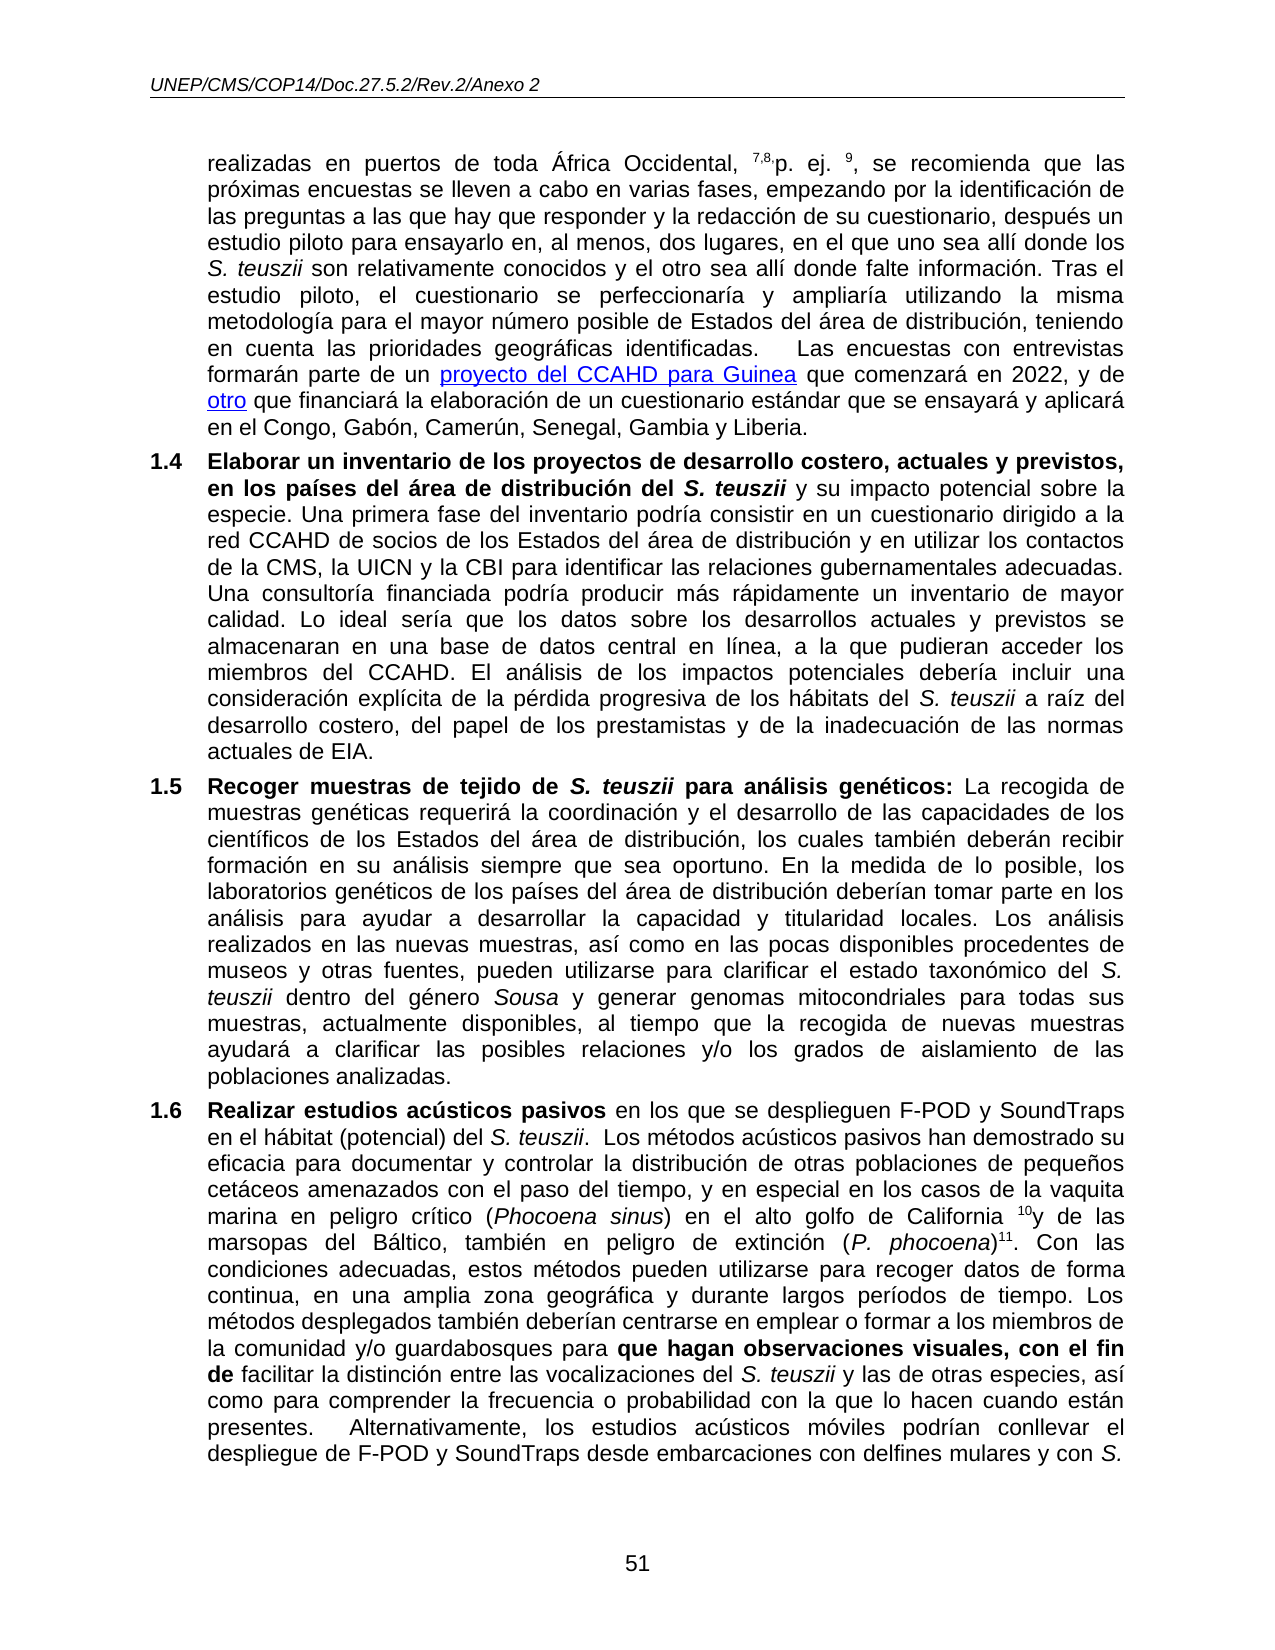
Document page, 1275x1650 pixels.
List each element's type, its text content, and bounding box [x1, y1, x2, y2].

list Elaborar un inventario de los proyectos de desarrollo costero, actuales y previstos, en los países del área de distribución del S. teuszii y su impacto potencial sobre la especie. Una primera fase del inventario podría consistir en un cuestionario dirigido a la red CCAHD de socios de los Estados del área de distribución y en utilizar los contactos de la CMS, la UICN y la CBI para identificar las relaciones gubernamentales adecuadas. Una consultoría financiada podría producir más rápidamente un inventario de mayor calidad. Lo ideal sería que los datos sobre los desarrollos actuales y previstos se almacenaran en una base de datos central en línea, a la que pudieran acceder los miembros del CCAHD. El análisis de los impactos potenciales debería incluir una consideración explícita de la pérdida progresiva de los hábitats del S. teuszii a raíz del desarrollo costero, del papel de los prestamistas y de la inadecuación de las normas actuales de EIA. [150, 448, 1125, 764]
list Recoger muestras de tejido de S. teuszii para análisis genéticos: La recogida de muestras genéticas requerirá la coordinación y el desarrollo de las capacidades de los científicos de los Estados del área de distribución, los cuales también deberán recibir formación en su análisis siempre que sea oportuno. En la medida de lo posible, los laboratorios genéticos de los países del área de distribución deberían tomar parte en los análisis para ayudar a desarrollar la capacidad y titularidad locales. Los análisis realizados en las nuevas muestras, así como en las pocas disponibles procedentes de museos y otras fuentes, pueden utilizarse para clarificar el estado taxonómico del S. teuszii dentro del género Sousa y generar genomas mitocondriales para todas sus muestras, actualmente disponibles, al tiempo que la recogida de nuevas muestras ayudará a clarificar las posibles relaciones y/o los grados de aislamiento de las poblaciones analizadas. [150, 773, 1125, 1089]
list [150, 150, 1125, 440]
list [150, 1097, 1125, 1466]
